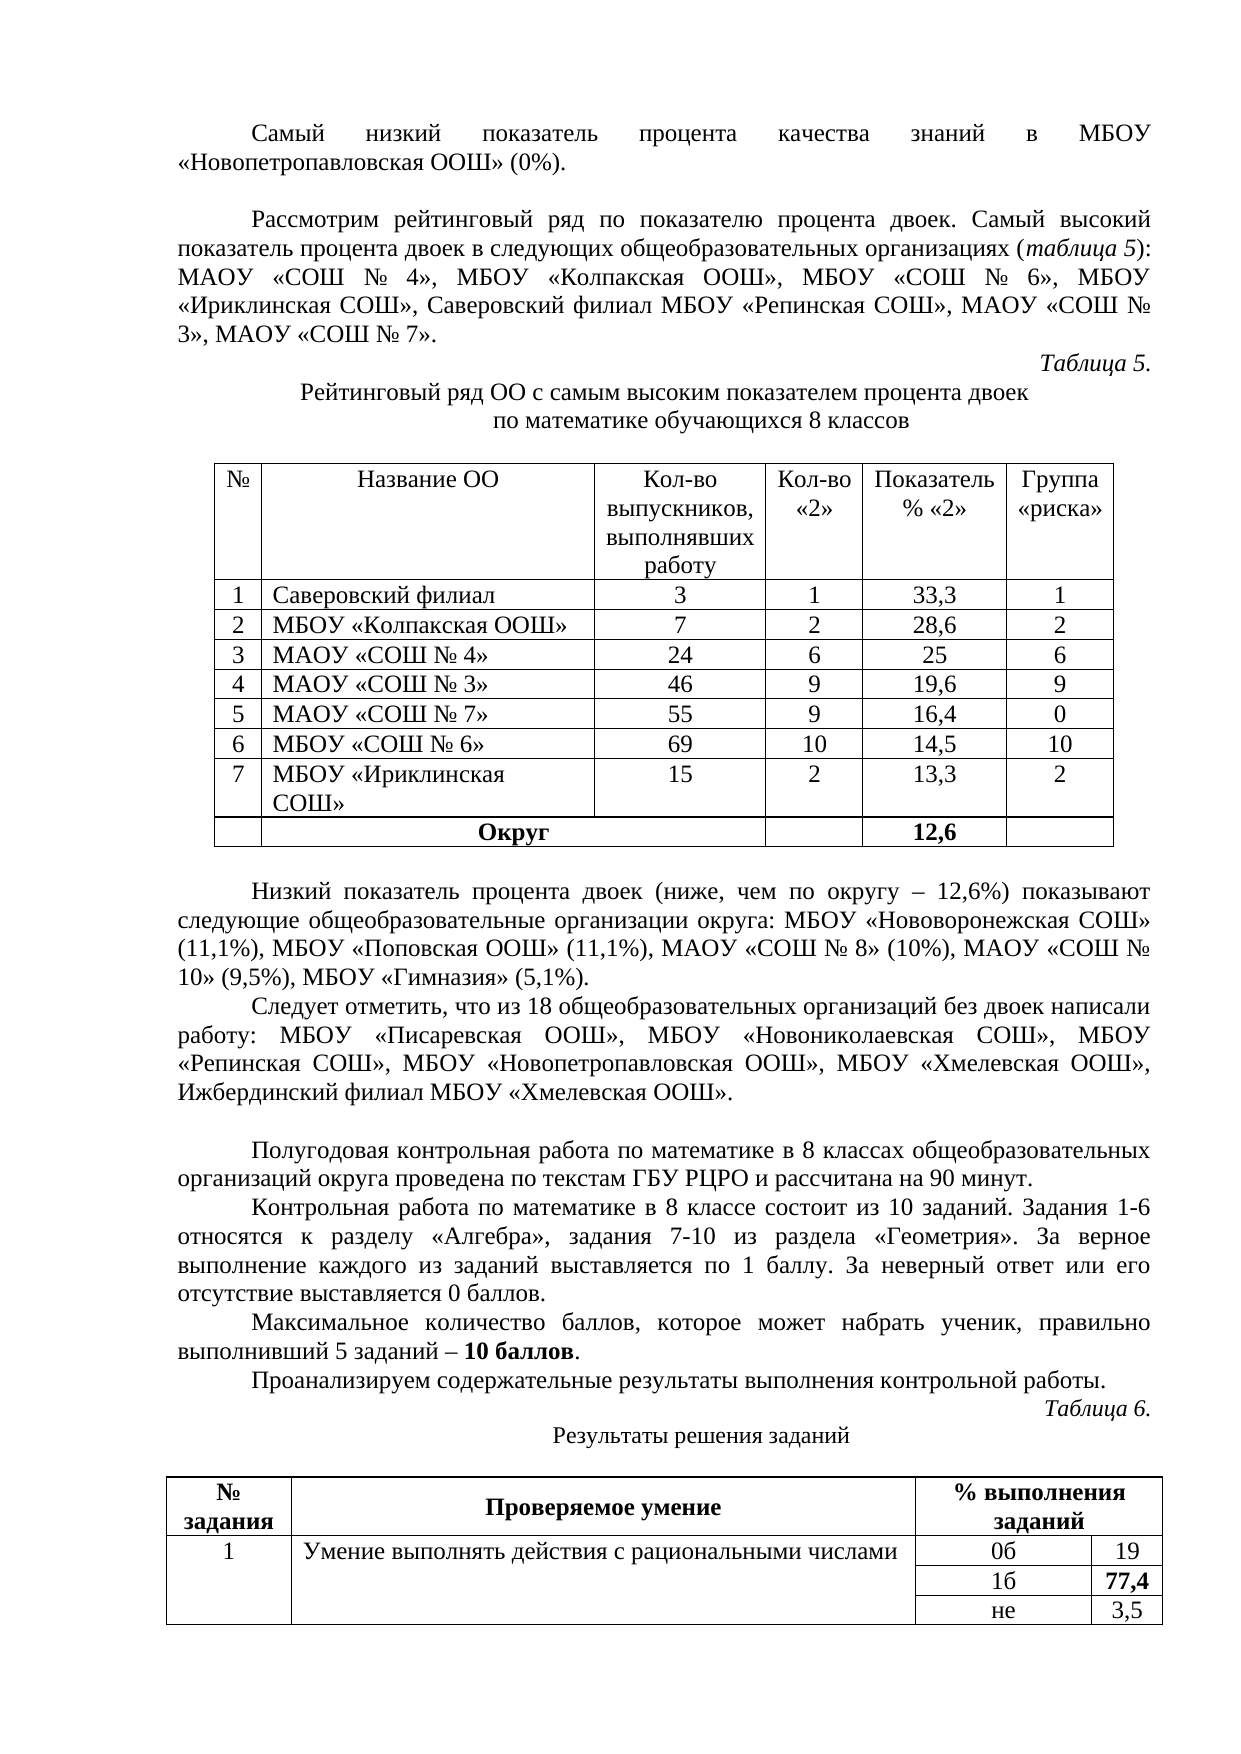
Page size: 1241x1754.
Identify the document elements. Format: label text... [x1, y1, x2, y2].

table_cell 0б [916, 1536, 1091, 1565]
text Рассмотрим рейтинговый ряд по показателю процента двоек. Самый высокий показатель процента двоек в следующих общеобразовательных организациях (таблица 5): МАОУ «СОШ № 4», МБОУ «Колпакская ООШ», МБОУ «СОШ № 6», МБОУ «Ириклинская СОШ», Саверовский филиал МБОУ «Репинская СОШ», МАОУ «СОШ № 3», МАОУ «СОШ № 7». [177, 204, 1152, 348]
table_cell 1 [1007, 580, 1113, 609]
table_cell 1 [766, 580, 862, 609]
table_cell 2 [1007, 759, 1113, 816]
table_cell 6 [766, 640, 862, 668]
table_cell Саверовский филиал [262, 580, 594, 609]
table_cell [1007, 818, 1113, 846]
table_cell 9 [766, 670, 862, 698]
table_cell 5 [215, 699, 261, 728]
text Полугодовая контрольная работа по математике в 8 классах общеобразовательных организаций округа проведена по текстам ГБУ РЦРО и рассчитана на 90 минут. [177, 1135, 1152, 1192]
table_header № задания [167, 1478, 291, 1535]
table_cell Округ [262, 818, 765, 846]
table_cell 24 [595, 640, 765, 668]
table_cell МБОУ «СОШ № 6» [262, 729, 594, 758]
table_cell 0 [1007, 699, 1113, 728]
table_cell 2 [766, 610, 862, 639]
table_cell МАОУ «СОШ № 4» [262, 640, 594, 668]
table_cell 13,3 [863, 759, 1006, 816]
text Следует отметить, что из 18 общеобразовательных организаций без двоек написали работу: МБОУ «Писаревская ООШ», МБОУ «Новониколаевская СОШ», МБОУ «Репинская СОШ», МБОУ «Новопетропавловская ООШ», МБОУ «Хмелевская ООШ», Ижбердинский филиал МБОУ «Хмелевская ООШ». [177, 991, 1152, 1106]
table_cell 33,3 [863, 580, 1006, 609]
table_cell 69 [595, 729, 765, 758]
table_cell 55 [595, 699, 765, 728]
table_header № [215, 464, 261, 579]
table_cell [766, 818, 862, 846]
table_cell 2 [1007, 610, 1113, 639]
table_cell Умение выполнять действия с рациональными числами [292, 1536, 915, 1624]
text Контрольная работа по математике в 8 классе состоит из 10 заданий. Задания 1-6 относятся к разделу «Алгебра», задания 7-10 из раздела «Геометрия». За верное выполнение каждого из заданий выставляется по 1 баллу. За неверный ответ или его отсутствие выставляется 0 баллов. [177, 1192, 1152, 1307]
table_cell 28,6 [863, 610, 1006, 639]
table_cell 1б [916, 1566, 1091, 1594]
table_cell 14,5 [863, 729, 1006, 758]
table_cell 3 [215, 640, 261, 668]
text Рейтинговый ряд ОО с самым высоким показателем процента двоек [177, 377, 1152, 406]
table_header Показатель % «2» [863, 464, 1006, 579]
table_cell МБОУ «Ириклинская СОШ» [262, 759, 594, 816]
text Проанализируем содержательные результаты выполнения контрольной работы. [177, 1365, 1152, 1393]
table_cell [215, 818, 261, 846]
table_cell 19,6 [863, 670, 1006, 698]
table_cell 4 [215, 670, 261, 698]
table_cell 12,6 [863, 818, 1006, 846]
text Таблица 5. [177, 348, 1152, 377]
table_cell 16,4 [863, 699, 1006, 728]
table_header % выполнения заданий [916, 1478, 1162, 1535]
table_cell 19 [1092, 1536, 1162, 1565]
table_cell 7 [595, 610, 765, 639]
table_cell 1 [167, 1536, 291, 1624]
table_cell 10 [766, 729, 862, 758]
text Максимальное количество баллов, которое может набрать ученик, правильно выполнивший 5 заданий – 10 баллов. [177, 1307, 1152, 1365]
table_cell 2 [215, 610, 261, 639]
table_cell 25 [863, 640, 1006, 668]
table_header Кол-во выпускников, выполнявших работу [595, 464, 765, 579]
text по математике обучающихся 8 классов [177, 406, 1152, 434]
table_cell 15 [595, 759, 765, 816]
table_cell МБОУ «Колпакская ООШ» [262, 610, 594, 639]
table_cell 10 [1007, 729, 1113, 758]
table_header Название ОО [262, 464, 594, 579]
table_cell 7 [215, 759, 261, 816]
table_cell 6 [215, 729, 261, 758]
text Низкий показатель процента двоек (ниже, чем по округу – 12,6%) показывают следующие общеобразовательные организации округа: МБОУ «Нововоронежская СОШ» (11,1%), МБОУ «Поповская ООШ» (11,1%), МАОУ «СОШ № 8» (10%), МАОУ «СОШ № 10» (9,5%), МБОУ «Гимназия» (5,1%). [177, 876, 1152, 991]
table_cell 1 [215, 580, 261, 609]
text Результаты решения заданий [177, 1421, 1152, 1449]
table_header Проверяемое умение [292, 1478, 915, 1535]
table_cell 9 [766, 699, 862, 728]
table_cell 3 [595, 580, 765, 609]
table_cell 77,4 [1092, 1566, 1162, 1594]
table_cell МАОУ «СОШ № 7» [262, 699, 594, 728]
text Самый низкий показатель процента качества знаний в МБОУ «Новопетропавловская ООШ» (0%). [177, 118, 1152, 176]
table_cell 3,5 [1092, 1596, 1162, 1624]
table_cell 6 [1007, 640, 1113, 668]
table_cell 46 [595, 670, 765, 698]
table_cell 9 [1007, 670, 1113, 698]
table_cell не приступили [916, 1596, 1091, 1624]
text Таблица 6. [177, 1393, 1152, 1421]
table_header Группа «риска» [1007, 464, 1113, 579]
table_cell 2 [766, 759, 862, 816]
table_cell МАОУ «СОШ № 3» [262, 670, 594, 698]
table_header Кол-во «2» [766, 464, 862, 579]
